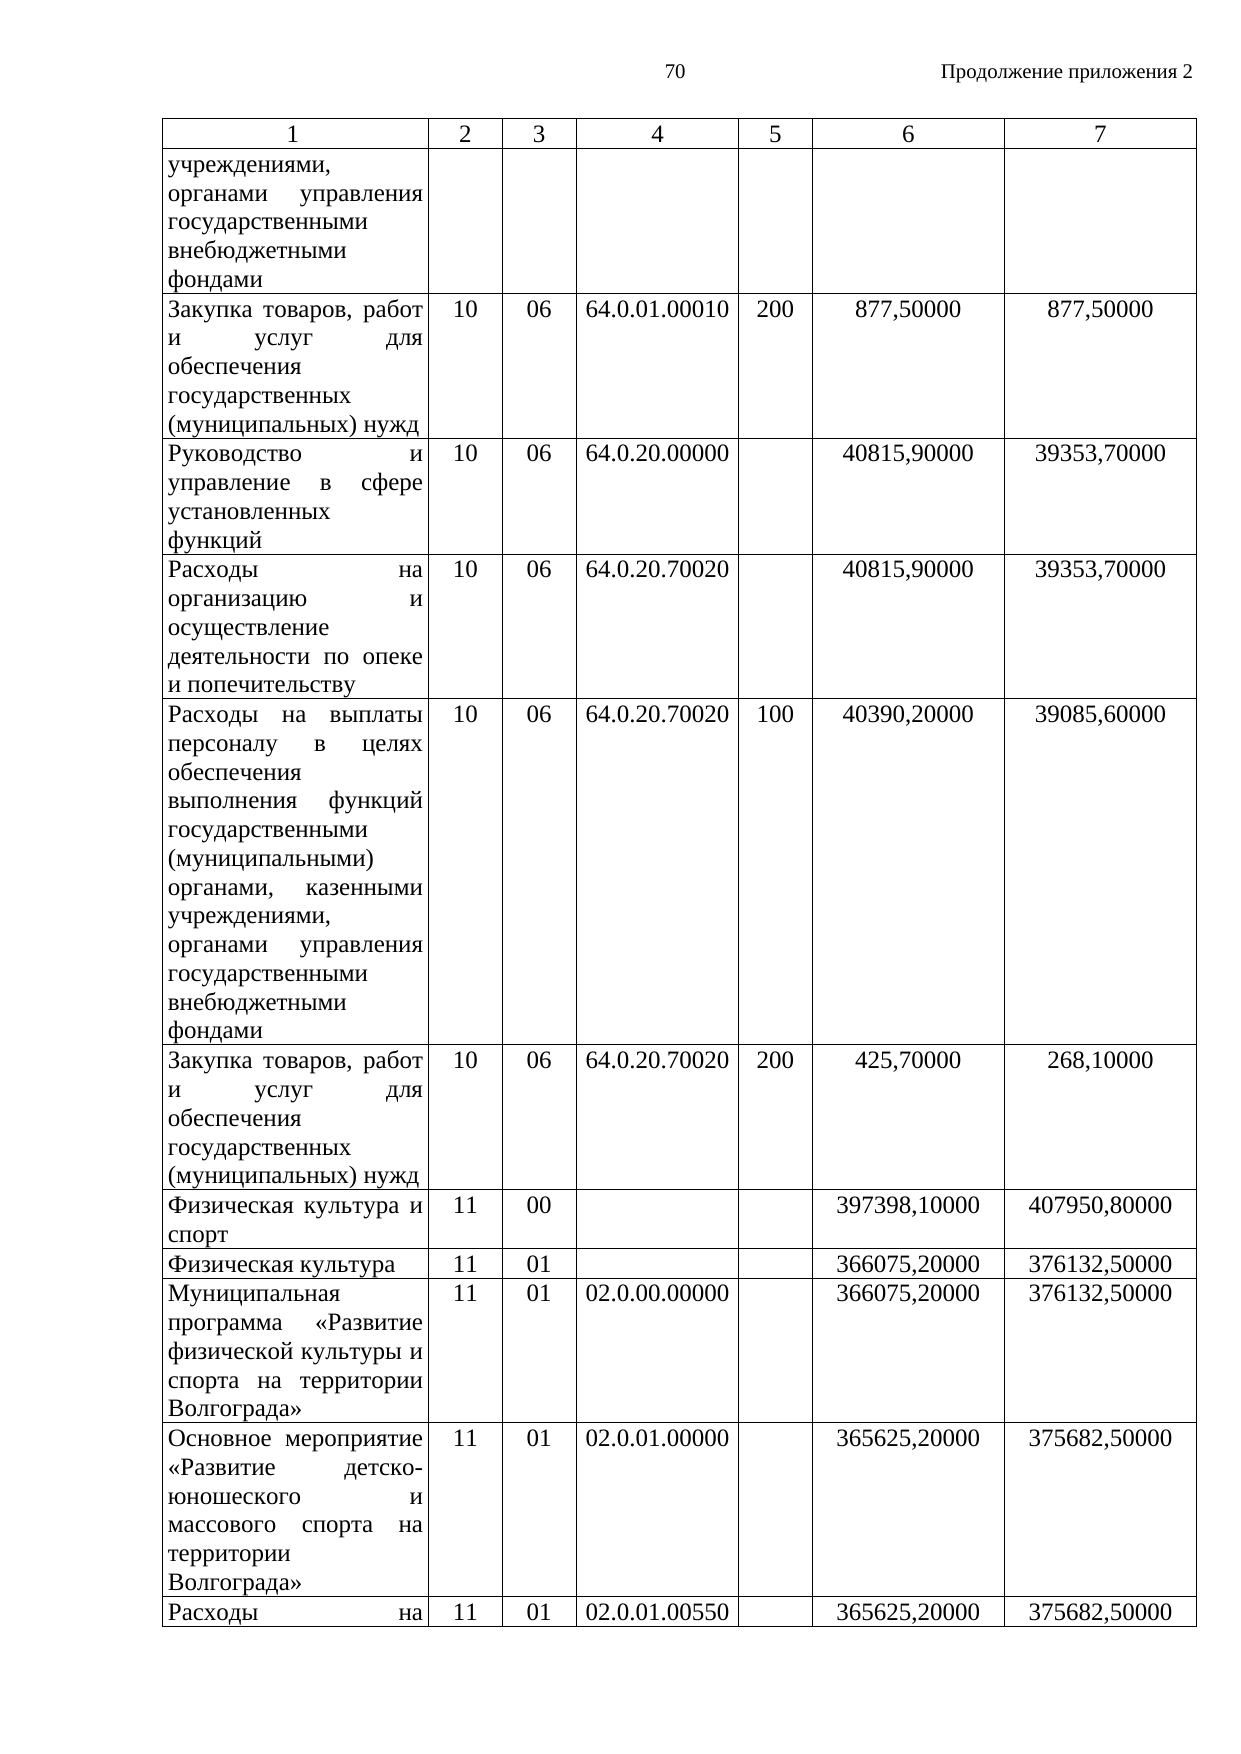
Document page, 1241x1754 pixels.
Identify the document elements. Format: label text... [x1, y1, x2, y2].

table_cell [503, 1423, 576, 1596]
table_header 7 [1005, 119, 1196, 148]
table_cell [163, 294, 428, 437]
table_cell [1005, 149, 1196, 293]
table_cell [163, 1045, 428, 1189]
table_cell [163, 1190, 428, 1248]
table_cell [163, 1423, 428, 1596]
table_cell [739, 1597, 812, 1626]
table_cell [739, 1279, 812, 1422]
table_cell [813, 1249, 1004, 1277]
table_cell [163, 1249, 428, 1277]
table_header 3 [503, 119, 576, 148]
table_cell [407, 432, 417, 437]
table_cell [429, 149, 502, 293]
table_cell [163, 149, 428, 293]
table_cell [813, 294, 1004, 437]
table_header 2 [429, 119, 502, 148]
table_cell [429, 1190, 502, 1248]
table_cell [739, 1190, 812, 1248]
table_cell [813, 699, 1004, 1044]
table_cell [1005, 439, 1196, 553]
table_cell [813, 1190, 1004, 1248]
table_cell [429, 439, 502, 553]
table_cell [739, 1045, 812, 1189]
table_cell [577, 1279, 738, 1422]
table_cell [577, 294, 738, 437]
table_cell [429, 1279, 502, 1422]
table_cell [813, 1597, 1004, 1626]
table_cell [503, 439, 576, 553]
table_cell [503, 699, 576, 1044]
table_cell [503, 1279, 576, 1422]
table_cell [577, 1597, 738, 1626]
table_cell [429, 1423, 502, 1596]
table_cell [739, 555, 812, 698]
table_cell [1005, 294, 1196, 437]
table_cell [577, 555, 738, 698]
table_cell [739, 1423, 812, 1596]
table_header 5 [739, 119, 812, 148]
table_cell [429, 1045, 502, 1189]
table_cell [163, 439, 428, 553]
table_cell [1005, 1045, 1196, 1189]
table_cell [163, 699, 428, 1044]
table_header 6 [813, 119, 1004, 148]
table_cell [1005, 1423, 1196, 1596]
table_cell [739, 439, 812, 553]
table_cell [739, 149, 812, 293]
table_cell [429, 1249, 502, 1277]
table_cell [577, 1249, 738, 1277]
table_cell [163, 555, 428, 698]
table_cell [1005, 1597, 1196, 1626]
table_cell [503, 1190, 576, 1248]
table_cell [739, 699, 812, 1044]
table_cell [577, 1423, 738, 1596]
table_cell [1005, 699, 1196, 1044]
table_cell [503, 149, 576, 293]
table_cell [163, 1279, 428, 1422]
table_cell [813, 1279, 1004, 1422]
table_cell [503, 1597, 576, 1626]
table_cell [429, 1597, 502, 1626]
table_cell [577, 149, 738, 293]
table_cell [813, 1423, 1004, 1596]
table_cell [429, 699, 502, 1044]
table_header 1 [163, 119, 428, 148]
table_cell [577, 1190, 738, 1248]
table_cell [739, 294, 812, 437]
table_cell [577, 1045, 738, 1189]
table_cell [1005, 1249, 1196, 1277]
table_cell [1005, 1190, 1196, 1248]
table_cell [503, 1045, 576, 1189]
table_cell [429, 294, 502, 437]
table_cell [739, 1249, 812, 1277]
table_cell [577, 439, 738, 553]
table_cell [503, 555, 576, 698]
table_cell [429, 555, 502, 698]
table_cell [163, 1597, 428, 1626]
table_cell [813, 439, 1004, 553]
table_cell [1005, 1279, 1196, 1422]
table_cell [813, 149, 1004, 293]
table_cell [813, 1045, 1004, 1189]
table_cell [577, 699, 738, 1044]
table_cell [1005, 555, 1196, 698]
table_header 4 [577, 119, 738, 148]
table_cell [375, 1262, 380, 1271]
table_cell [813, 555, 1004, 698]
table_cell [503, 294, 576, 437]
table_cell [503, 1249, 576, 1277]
